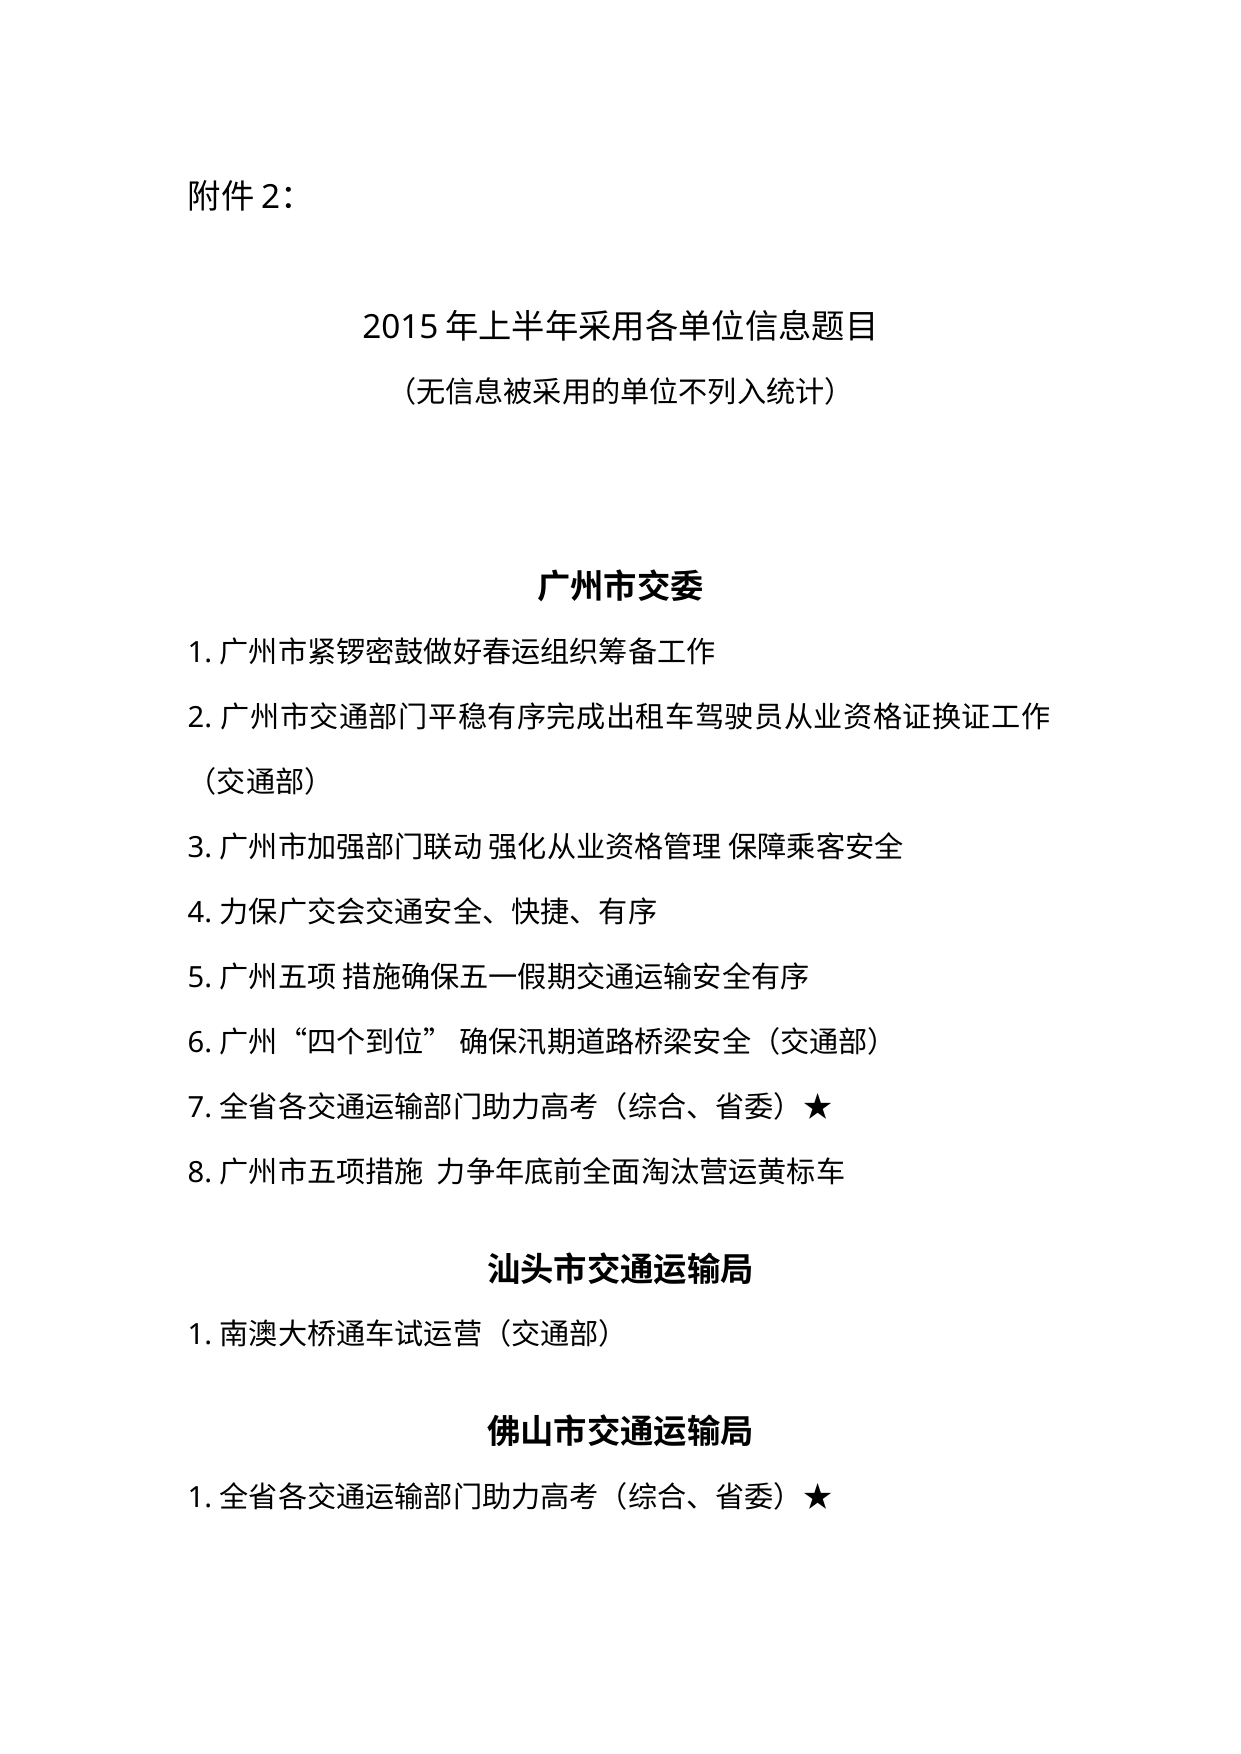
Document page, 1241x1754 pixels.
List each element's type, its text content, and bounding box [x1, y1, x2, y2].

text 6. 广州“四个到位” 确保汛期道路桥梁安全（交通部） [187, 1007, 1053, 1072]
text 7. 全省各交通运输部门助力高考（综合、省委）★ [187, 1072, 1053, 1137]
text 3. 广州市加强部门联动 强化从业资格管理 保障乘客安全 [187, 812, 1053, 877]
text 1. 广州市紧锣密鼓做好春运组织筹备工作 [187, 617, 1053, 682]
text 佛山市交通运输局 [187, 1397, 1053, 1462]
text 广州市交委 [187, 552, 1053, 617]
text 5. 广州五项 措施确保五一假期交通运输安全有序 [187, 942, 1053, 1007]
text （无信息被采用的单位不列入统计） [187, 357, 1053, 422]
text 2015年上半年采用各单位信息题目 [187, 292, 1053, 357]
text 汕头市交通运输局 [187, 1234, 1053, 1299]
text 2. 广州市交通部门平稳有序完成出租车驾驶员从业资格证换证工作（交通部） [187, 682, 1053, 812]
text 附件2： [187, 162, 1053, 227]
text 8. 广州市五项措施 力争年底前全面淘汰营运黄标车 [187, 1137, 1053, 1202]
text 4. 力保广交会交通安全、快捷、有序 [187, 877, 1053, 942]
text 1. 南澳大桥通车试运营（交通部） [187, 1299, 1053, 1364]
text 1. 全省各交通运输部门助力高考（综合、省委）★ [187, 1462, 1053, 1527]
